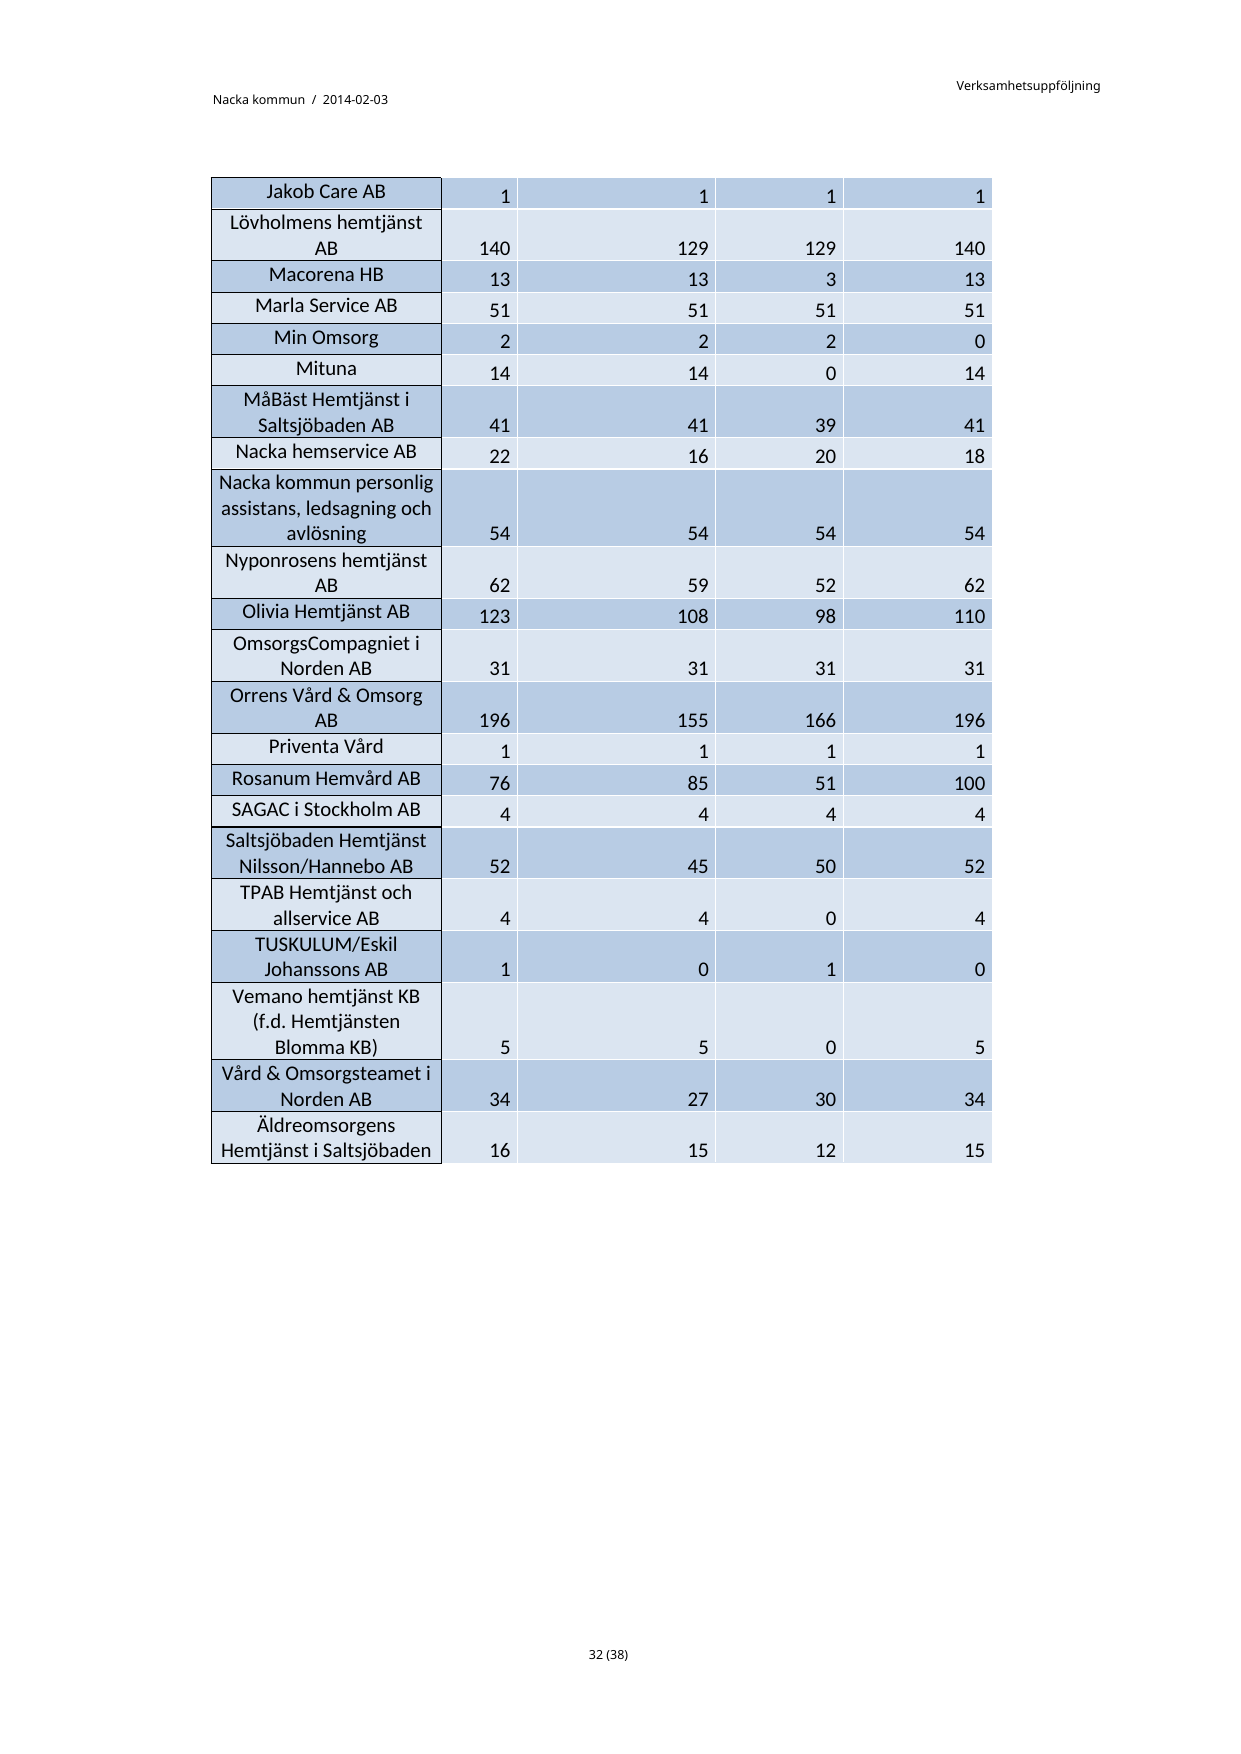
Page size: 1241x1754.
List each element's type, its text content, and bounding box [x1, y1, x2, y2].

table_cell 14 [442, 355, 517, 385]
table_cell 4 [518, 879, 715, 930]
table_cell 34 [442, 1060, 517, 1111]
table_cell Vård & Omsorgsteamet i Norden AB [212, 1060, 441, 1111]
table_cell 1 [844, 734, 992, 764]
table_cell OmsorgsCompagniet i Norden AB [212, 630, 441, 681]
table_cell 51 [844, 293, 992, 323]
table_cell 2 [518, 324, 715, 354]
table_cell TPAB Hemtjänst och allservice AB [212, 879, 441, 930]
table_cell 0 [716, 355, 843, 385]
table_cell Rosanum Hemvård AB [212, 765, 441, 795]
table_cell TUSKULUM/Eskil Johanssons AB [212, 931, 441, 982]
table_cell 4 [442, 796, 517, 826]
table_cell Nacka hemservice AB [212, 438, 441, 468]
table_cell 110 [844, 599, 992, 629]
table_cell 108 [518, 599, 715, 629]
table_cell 39 [716, 386, 843, 437]
table_cell 52 [716, 547, 843, 598]
table_cell 1 [716, 178, 843, 208]
table_cell 1 [716, 931, 843, 982]
table_cell 4 [442, 879, 517, 930]
table_cell Macorena HB [212, 261, 441, 292]
table_cell 13 [518, 261, 715, 292]
table_cell 4 [716, 796, 843, 826]
table_cell 4 [518, 796, 715, 826]
table_cell 15 [518, 1112, 716, 1163]
table_cell 31 [442, 630, 517, 681]
table_cell 196 [442, 682, 517, 733]
table_cell 31 [844, 630, 992, 681]
table_cell 51 [716, 293, 843, 323]
table_cell 1 [442, 931, 517, 982]
table_cell 1 [518, 178, 715, 208]
table_cell 1 [442, 178, 517, 208]
table_cell Priventa Vård [212, 734, 441, 764]
table_cell 20 [716, 438, 843, 468]
table_cell 45 [518, 828, 715, 878]
table_cell 54 [518, 470, 715, 546]
table_cell 51 [716, 765, 843, 795]
table_cell 52 [442, 828, 517, 878]
table_cell 1 [518, 734, 715, 764]
table_cell 62 [844, 547, 992, 598]
table_cell Mituna [212, 355, 441, 385]
table_cell 85 [518, 765, 715, 795]
table_cell 16 [442, 1112, 517, 1163]
table_cell 98 [716, 599, 843, 629]
table_cell 4 [844, 879, 992, 930]
table_cell Nacka kommun personlig assistans, ledsagning och avlösning [212, 470, 441, 546]
table_cell 196 [844, 682, 992, 733]
table_cell 4 [844, 796, 992, 826]
table_cell Vemano hemtjänst KB (f.d. Hemtjänsten Blomma KB) [212, 983, 441, 1059]
table_cell 2 [716, 324, 843, 354]
table_cell 14 [518, 355, 715, 385]
table_cell Nyponrosens hemtjänst AB [212, 547, 441, 598]
table_cell 1 [716, 734, 843, 764]
table_cell 1 [442, 734, 517, 764]
table_cell 18 [844, 438, 992, 468]
table_cell Orrens Vård & Omsorg AB [212, 682, 441, 733]
table_cell 41 [442, 386, 517, 437]
table_cell 59 [518, 547, 715, 598]
table_cell 166 [716, 682, 843, 733]
table_cell 2 [442, 324, 517, 354]
table_cell 54 [844, 470, 992, 546]
table_cell 129 [716, 210, 843, 260]
table_cell 31 [518, 630, 715, 681]
table_cell 5 [844, 983, 992, 1059]
table_cell 34 [844, 1060, 992, 1111]
table_cell 0 [844, 931, 992, 982]
table_cell 14 [844, 355, 992, 385]
table_cell 123 [442, 599, 517, 629]
table_cell 41 [518, 386, 715, 437]
table_cell 155 [518, 682, 715, 733]
table_cell 51 [518, 293, 715, 323]
table_cell 140 [844, 210, 992, 260]
table_cell 13 [442, 261, 517, 292]
table_cell Lövholmens hemtjänst AB [212, 210, 441, 260]
table_cell Olivia Hemtjänst AB [212, 599, 441, 629]
table_cell 3 [716, 261, 843, 292]
table_cell 1 [844, 178, 992, 208]
table_cell 12 [716, 1112, 843, 1163]
table_cell 31 [716, 630, 843, 681]
table_cell 0 [716, 983, 843, 1059]
table_cell 129 [518, 210, 715, 260]
table_cell 0 [518, 931, 715, 982]
table_cell 0 [716, 879, 843, 930]
table_cell Marla Service AB [212, 293, 441, 323]
table_cell 15 [843, 1112, 992, 1163]
table_cell 62 [442, 547, 517, 598]
table_cell 41 [844, 386, 992, 437]
table_cell MåBäst Hemtjänst i Saltsjöbaden AB [212, 386, 441, 437]
table_cell 51 [442, 293, 517, 323]
table_cell 5 [442, 983, 517, 1059]
table_cell 16 [518, 438, 715, 468]
table_cell 13 [844, 261, 992, 292]
table_cell Min Omsorg [212, 324, 441, 354]
table_cell 22 [442, 438, 517, 468]
table_cell Jakob Care AB [212, 178, 441, 208]
table_cell Saltsjöbaden Hemtjänst Nilsson/Hannebo AB [212, 828, 441, 878]
table_cell 54 [442, 470, 517, 546]
table_cell 52 [844, 828, 992, 878]
table_cell 100 [844, 765, 992, 795]
table_cell Äldreomsorgens Hemtjänst i Saltsjöbaden [212, 1112, 441, 1163]
table_cell 140 [442, 210, 517, 260]
table_cell 54 [716, 470, 843, 546]
table_cell SAGAC i Stockholm AB [212, 796, 441, 826]
table_cell 50 [716, 828, 843, 878]
table_cell 27 [518, 1060, 715, 1111]
table_cell 5 [518, 983, 715, 1059]
table_cell 0 [844, 324, 992, 354]
table_cell 30 [716, 1060, 843, 1111]
table_cell 76 [442, 765, 517, 795]
